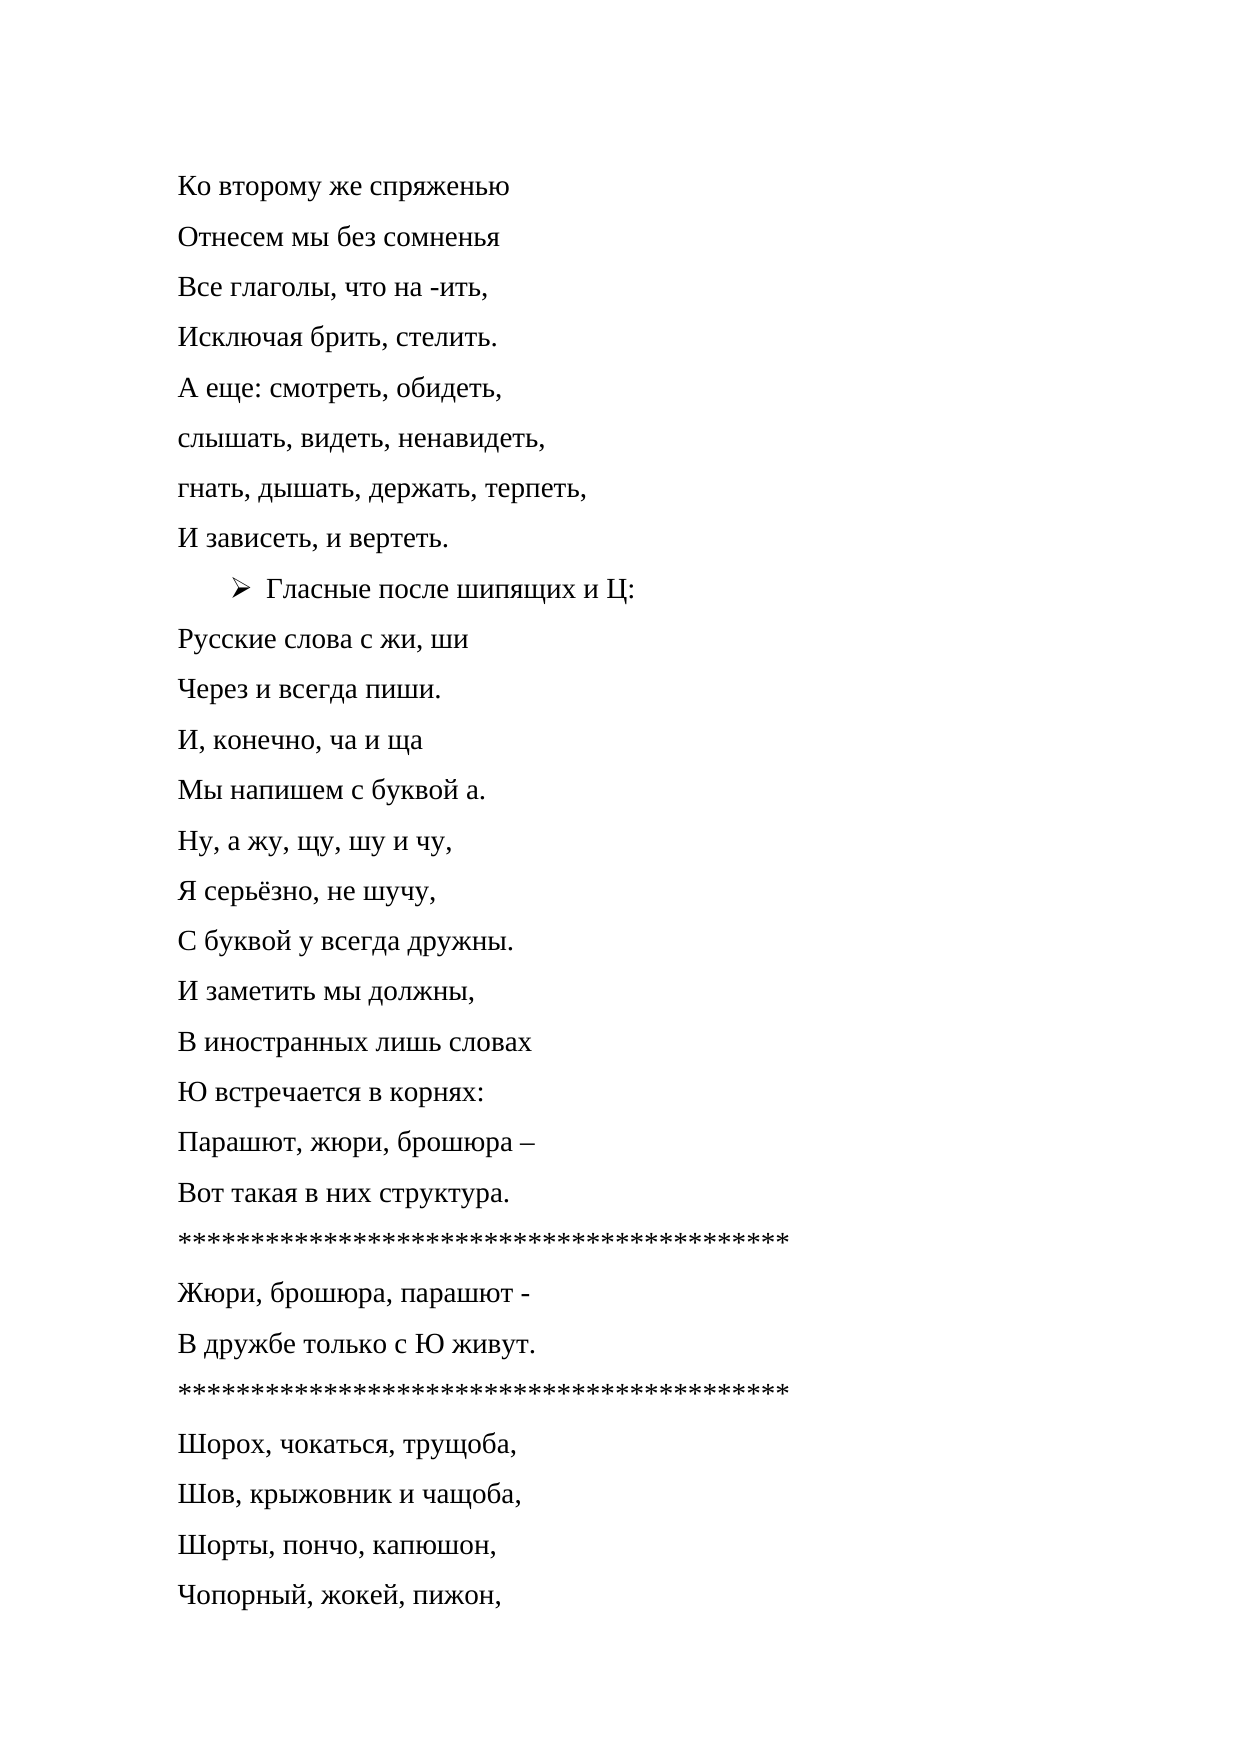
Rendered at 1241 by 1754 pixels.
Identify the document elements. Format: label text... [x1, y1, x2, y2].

text Чопорный, жокей, пижон, [177, 1577, 1152, 1611]
text Я серьёзно, не шучу, [177, 873, 1152, 906]
text ****************************************** [177, 1376, 1152, 1409]
text А еще: смотреть, обидеть, [177, 370, 1152, 403]
text Вот такая в них структура. [177, 1175, 1152, 1208]
text В дружбе только с Ю живут. [177, 1326, 1152, 1359]
text Шорох, чокаться, трущоба, [177, 1426, 1152, 1460]
text Все глаголы, что на -ить, [177, 269, 1152, 303]
text С буквой у всегда дружны. [177, 923, 1152, 957]
text Ко второму же спряженью [177, 168, 1152, 202]
text Парашют, жюри, брошюра – [177, 1124, 1152, 1158]
text И заметить мы должны, [177, 973, 1152, 1007]
text Ю встречается в корнях: [177, 1074, 1152, 1108]
text Через и всегда пиши. [177, 672, 1152, 705]
text гнать, дышать, держать, терпеть, [177, 470, 1152, 504]
text В иностранных лишь словах [177, 1024, 1152, 1057]
text Русские слова с жи, ши [177, 621, 1152, 655]
list Гласные после шипящих и Ц: [229, 571, 1152, 604]
text Ну, а жу, щу, шу и чу, [177, 823, 1152, 856]
text Мы напишем с буквой а. [177, 772, 1152, 806]
text Жюри, брошюра, парашют - [177, 1275, 1152, 1309]
text И зависеть, и вертеть. [177, 521, 1152, 554]
text слышать, видеть, ненавидеть, [177, 420, 1152, 453]
text Шорты, пончо, капюшон, [177, 1527, 1152, 1561]
text Шов, крыжовник и чащоба, [177, 1477, 1152, 1510]
text ****************************************** [177, 1225, 1152, 1259]
text Отнесем мы без сомненья [177, 219, 1152, 252]
text Исключая брить, стелить. [177, 319, 1152, 353]
text И, конечно, ча и ща [177, 722, 1152, 756]
